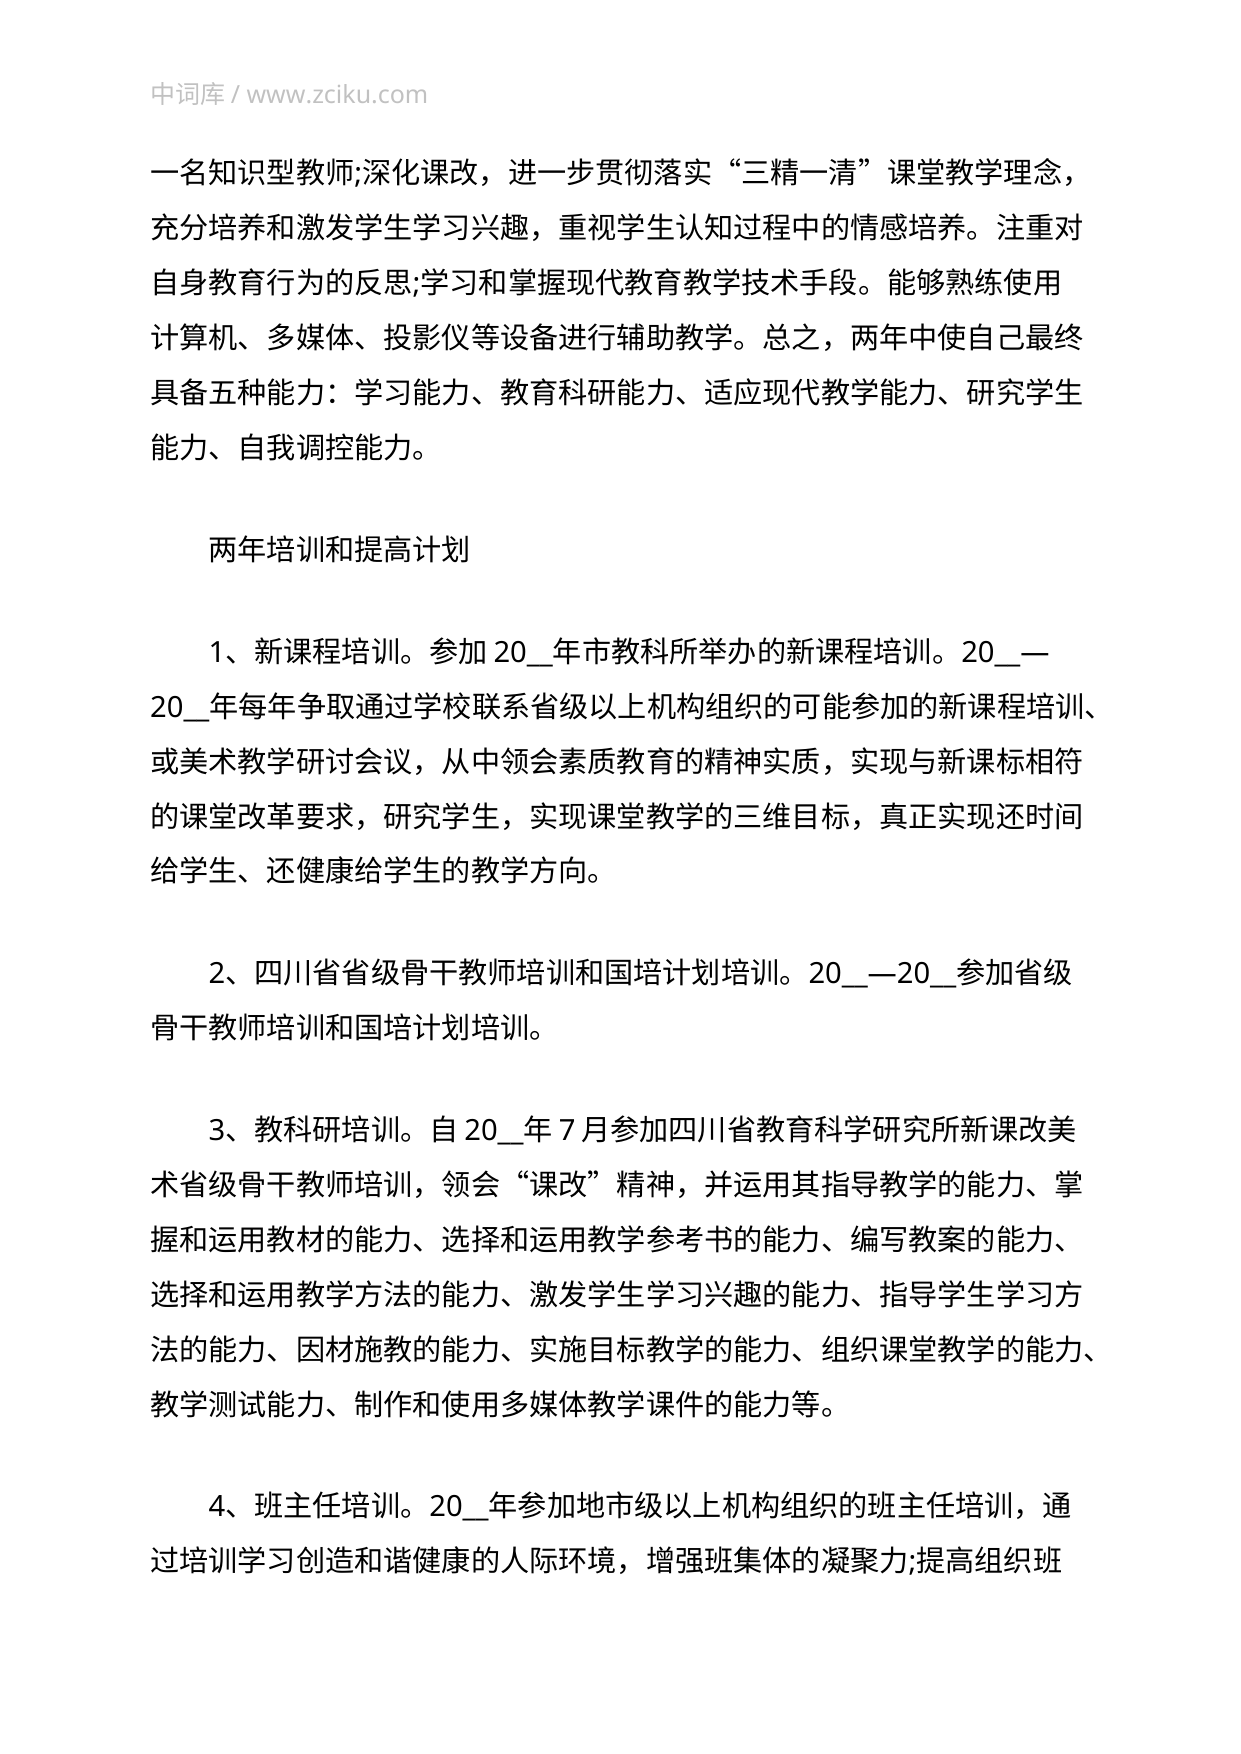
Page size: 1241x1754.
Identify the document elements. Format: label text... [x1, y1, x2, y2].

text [150, 150, 1090, 467]
text 3、教科研培训。自20__年7月参加四川省教育科学研究所新课改美术省级骨干教师培训，领会“课改”精神，并运用其指导教学的能力、掌握和运用教材的能力、选择和运用教学参考书的能力、编写教案的能力、选择和运用教学方法的能力、激发学生学习兴趣的能力、指导学生学习方法的能力、因材施教的能力、实施目标教学的能力、组织课堂教学的能力、教学测试能力、制作和使用多媒体教学课件的能力等。 [150, 1107, 1090, 1423]
text 1、新课程培训。参加20__年市教科所举办的新课程培训。20__—20__年每年争取通过学校联系省级以上机构组织的可能参加的新课程培训、或美术教学研讨会议，从中领会素质教育的精神实质，实现与新课标相符的课堂改革要求，研究学生，实现课堂教学的三维目标，真正实现还时间给学生、还健康给学生的教学方向。 [150, 628, 1090, 890]
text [150, 1483, 1090, 1580]
text 2、四川省省级骨干教师培训和国培计划培训。20__—20__参加省级骨干教师培训和国培计划培训。 [150, 950, 1090, 1047]
text 两年培训和提高计划 [150, 526, 1090, 569]
